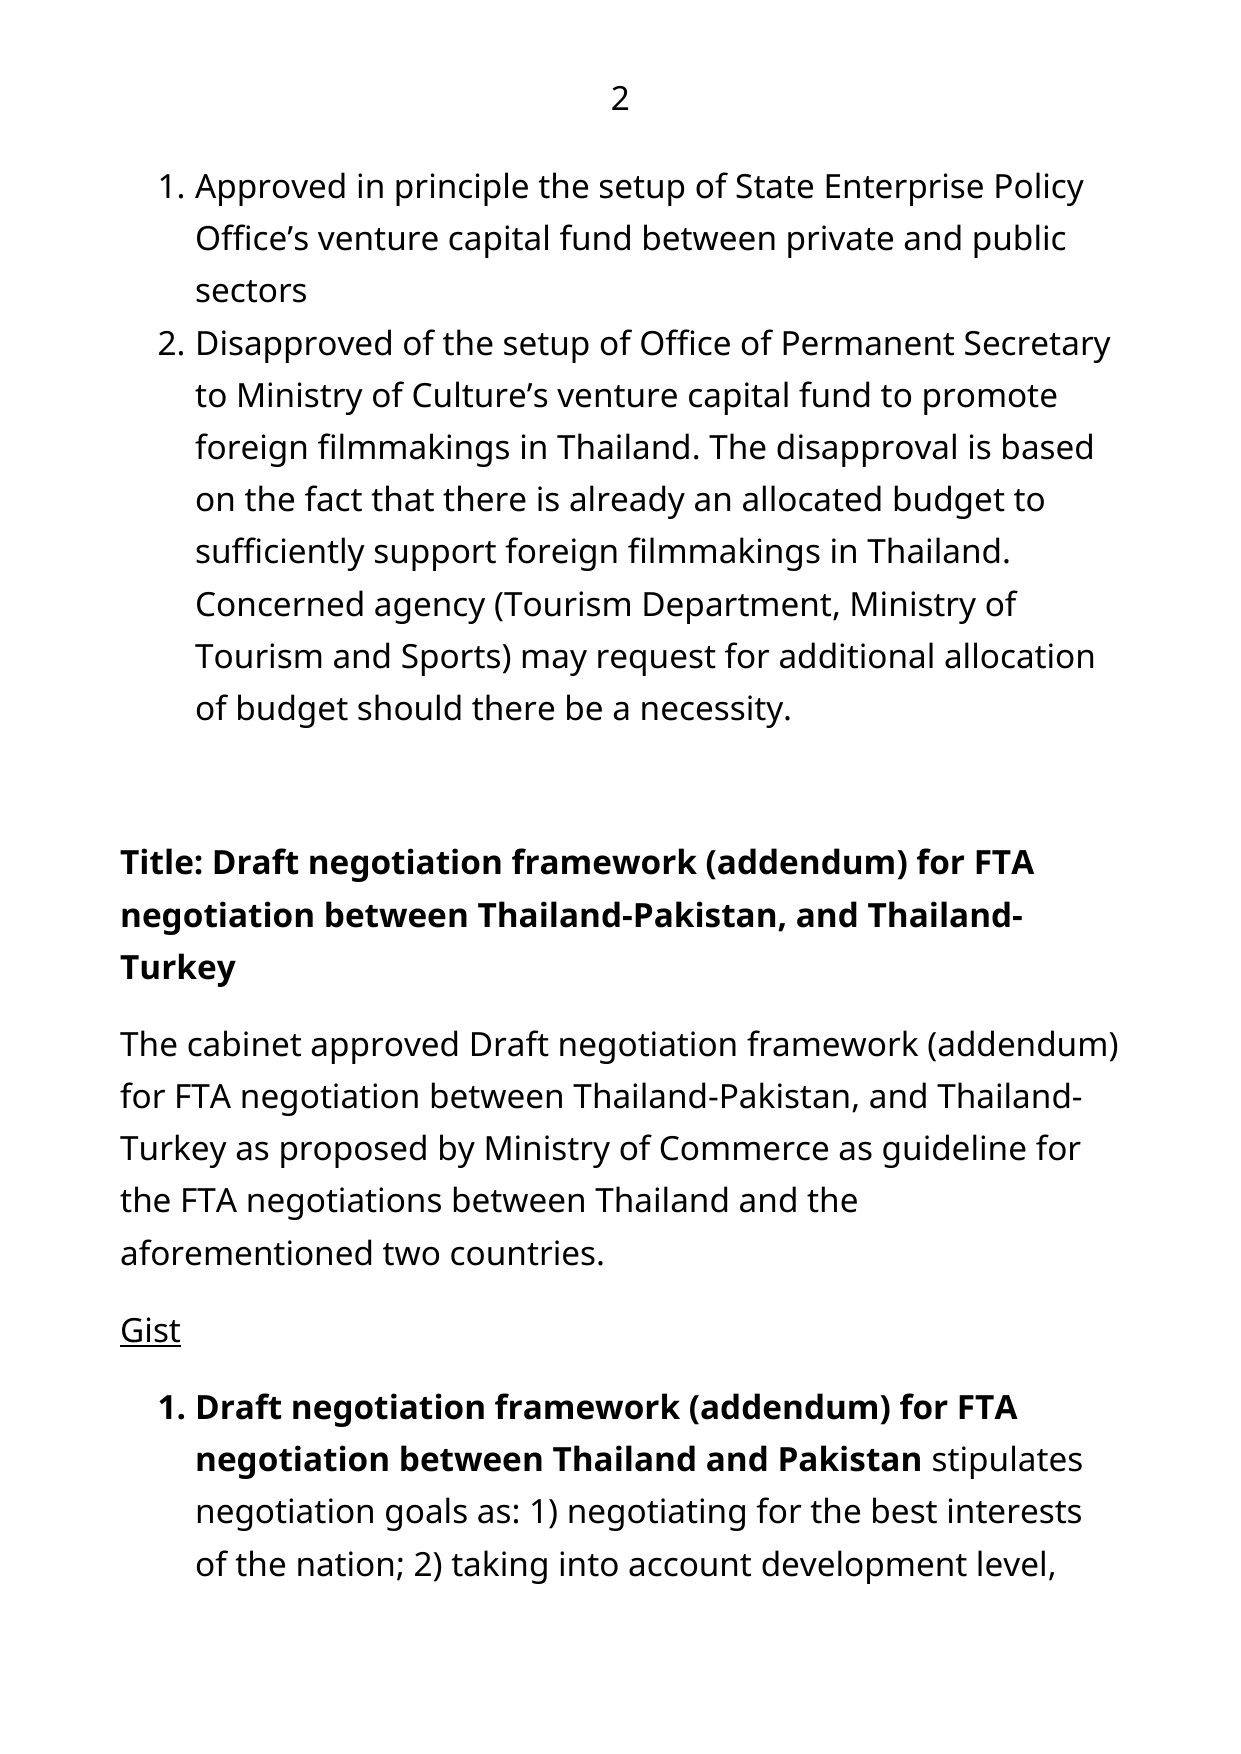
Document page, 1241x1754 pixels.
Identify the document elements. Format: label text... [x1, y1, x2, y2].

text The cabinet approved Draft negotiation framework (addendum) for FTA negotiation between Thailand-Pakistan, and Thailand-Turkey as proposed by Ministry of Commerce as guideline for the FTA negotiations between Thailand and the aforementioned two countries. [120, 1021, 1120, 1275]
list Disapproved of the setup of Office of Permanent Secretary to Ministry of Culture’s venture capital fund to promote foreign filmmakings in Thailand. The disapproval is based on the fact that there is already an allocated budget to sufficiently support foreign filmmakings in Thailand. Concerned agency (Tourism Department, Ministry of Tourism and Sports) may request for additional allocation of budget should there be a necessity. [157, 319, 1120, 730]
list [157, 1384, 1120, 1586]
text Gist [120, 1307, 1120, 1352]
list Approved in principle the setup of State Enterprise Policy Office’s venture capital fund between private and public sectors [157, 163, 1120, 313]
text Title: Draft negotiation framework (addendum) for FTA negotiation between Thailand-Pakistan, and Thailand-Turkey [120, 839, 1120, 989]
